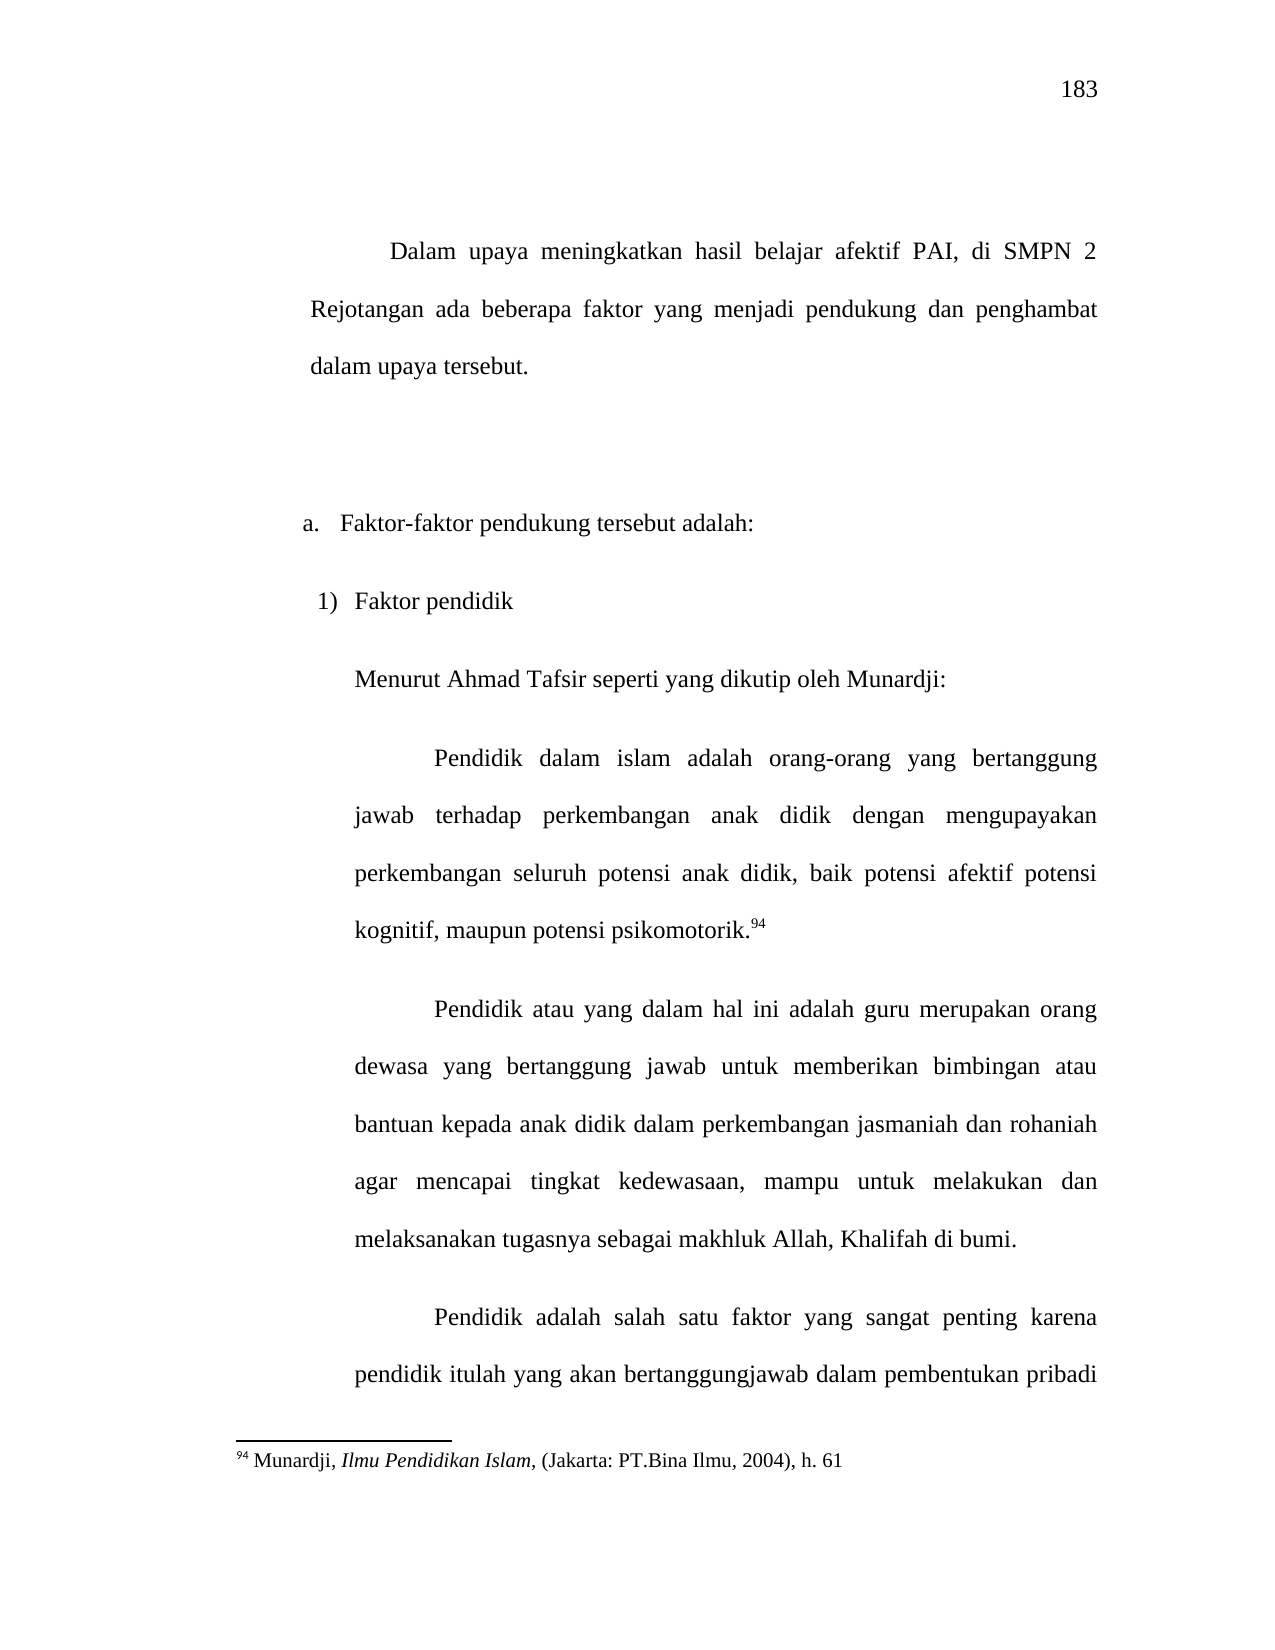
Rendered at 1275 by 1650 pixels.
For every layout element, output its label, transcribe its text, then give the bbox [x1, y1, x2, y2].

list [354, 1302, 1098, 1388]
list Faktor-faktor pendukung tersebut adalah: [302, 508, 1098, 537]
list Pendidik dalam islam adalah orang-orang yang bertanggung jawab terhadap perkembangan anak didik dengan mengupayakan perkembangan seluruh potensi anak didik, baik potensi afektif potensi kognitif, maupun potensi psikomotorik. [354, 743, 1098, 944]
list Menurut Ahmad Tafsir seperti yang dikutip oleh Munardji: [354, 664, 1098, 693]
list Pendidik atau yang dalam hal ini adalah guru merupakan orang dewasa yang bertanggung jawab untuk memberikan bimbingan atau bantuan kepada anak didik dalam perkembangan jasmaniah dan rohaniah agar mencapai tingkat kedewasaan, mampu untuk melakukan dan melaksanakan tugasnya sebagai makhluk Allah, Khalifah di bumi. [354, 994, 1098, 1252]
list Dalam upaya meningkatkan hasil belajar afektif PAI, di SMPN 2 Rejotangan ada beberapa faktor yang menjadi pendukung dan penghambat dalam upaya tersebut. [310, 236, 1098, 380]
list Faktor pendidik [317, 586, 1098, 615]
